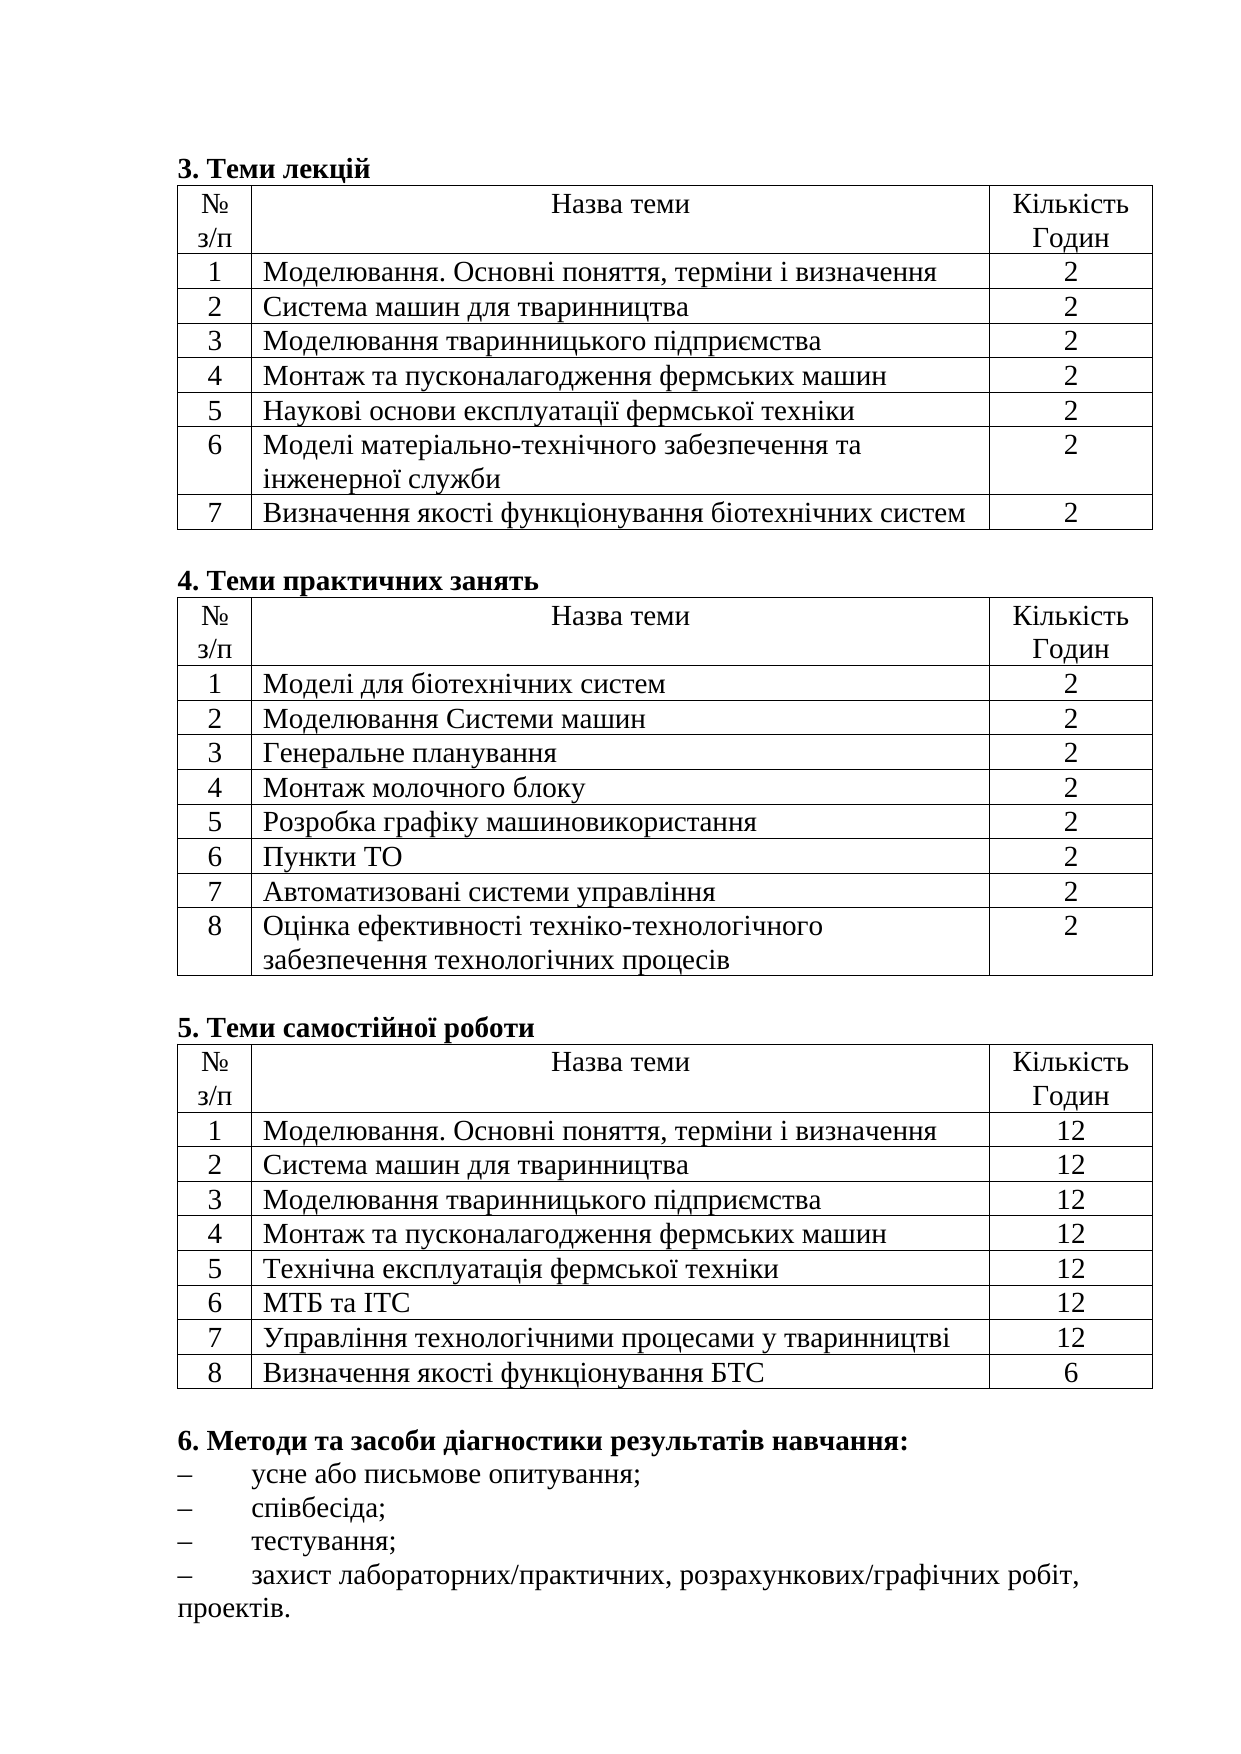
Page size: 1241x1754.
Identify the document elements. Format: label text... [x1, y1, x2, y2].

table_cell 2 [990, 805, 1152, 838]
table_cell 2 [990, 254, 1152, 288]
table_cell 2 [990, 666, 1152, 700]
table_cell 3 [178, 1182, 251, 1215]
table_header № з/п [178, 186, 251, 253]
table_cell Визначення якості функціонування біотехнічних систем [252, 495, 989, 529]
table_cell Моделювання. Основні поняття, терміни і визначення [252, 1113, 989, 1146]
table_cell Моделювання Системи машин [252, 701, 989, 734]
table_cell Монтаж та пусконалагодження фермських машин [252, 358, 989, 392]
table_cell 7 [178, 874, 251, 907]
table_cell Оцінка ефективності техніко-технологічного забезпечення технологічних процесів [252, 908, 989, 975]
table_cell Наукові основи експлуатації фермської техніки [252, 393, 989, 426]
table_cell Моделювання тваринницького підприємства [252, 1182, 989, 1215]
table_cell 6 [178, 1286, 251, 1319]
table_cell 4 [178, 770, 251, 803]
table_header № з/п [178, 598, 251, 665]
table_cell 2 [990, 770, 1152, 803]
table_cell 12 [990, 1147, 1152, 1181]
table_cell 6 [990, 1355, 1152, 1388]
table_cell Управління технологічними процесами у тваринництві [252, 1320, 989, 1354]
text – усне або письмове опитування; [177, 1456, 1152, 1490]
table_cell Технічна експлуатація фермської техніки [252, 1251, 989, 1284]
table_cell 8 [178, 908, 251, 975]
table_cell 3 [178, 735, 251, 769]
table_cell 1 [178, 666, 251, 700]
table_cell 5 [178, 805, 251, 838]
table_cell Моделювання тваринницького підприємства [252, 324, 989, 357]
table_cell 2 [990, 839, 1152, 873]
table_cell Визначення якості функціонування БТС [252, 1355, 989, 1388]
table_cell 12 [990, 1182, 1152, 1215]
table_cell Система машин для тваринництва [252, 1147, 989, 1181]
table_cell Монтаж та пусконалагодження фермських машин [252, 1216, 989, 1250]
table_cell Система машин для тваринництва [252, 289, 989, 322]
text 5. Теми самостійної роботи [177, 1010, 1152, 1043]
table_cell Розробка графіку машиновикористання [252, 805, 989, 838]
text 4. Теми практичних занять [177, 563, 1152, 597]
table_cell 6 [178, 427, 251, 494]
table_cell 2 [178, 1147, 251, 1181]
table_cell 2 [990, 358, 1152, 392]
table_cell 5 [178, 393, 251, 426]
table_header Кількість Годин [990, 598, 1152, 665]
table_header Назва теми [252, 1045, 989, 1112]
table_cell 2 [990, 427, 1152, 494]
table_cell Моделі матеріально-технічного забезпечення та інженерної служби [252, 427, 989, 494]
table_cell Генеральне планування [252, 735, 989, 769]
table_cell Автоматизовані системи управління [252, 874, 989, 907]
table_header № з/п [178, 1045, 251, 1112]
table_cell 2 [990, 289, 1152, 322]
table_cell 5 [178, 1251, 251, 1284]
table_cell 6 [178, 839, 251, 873]
table_cell Моделі для біотехнічних систем [252, 666, 989, 700]
table_cell 8 [178, 1355, 251, 1388]
table_cell МТБ та ІТС [252, 1286, 989, 1319]
table_cell 2 [178, 701, 251, 734]
table_cell 2 [990, 735, 1152, 769]
table_cell 2 [990, 701, 1152, 734]
table_cell 2 [990, 324, 1152, 357]
table_cell 12 [990, 1320, 1152, 1354]
table_header Кількість Годин [990, 1045, 1152, 1112]
table_cell 7 [178, 1320, 251, 1354]
table_header Назва теми [252, 598, 989, 665]
table_cell 2 [990, 908, 1152, 975]
text – співбесіда; [177, 1490, 1152, 1523]
table_cell 4 [178, 1216, 251, 1250]
text – тестування; [177, 1523, 1152, 1557]
table_cell 2 [990, 393, 1152, 426]
table_header Кількість Годин [990, 186, 1152, 253]
table_cell Монтаж молочного блоку [252, 770, 989, 803]
table_cell 2 [178, 289, 251, 322]
table_cell 12 [990, 1251, 1152, 1284]
table_cell 1 [178, 254, 251, 288]
text 6. Методи та засоби діагностики результатів навчання: [177, 1423, 1152, 1456]
table_cell 12 [990, 1286, 1152, 1319]
table_cell 4 [178, 358, 251, 392]
text – захист лабораторних/практичних, розрахункових/графічних робіт, проектів. [177, 1557, 1152, 1624]
table_cell 2 [990, 495, 1152, 529]
text 3. Теми лекцій [177, 152, 1152, 185]
table_header Назва теми [252, 186, 989, 253]
table_cell 12 [990, 1216, 1152, 1250]
table_cell Моделювання. Основні поняття, терміни і визначення [252, 254, 989, 288]
table_cell 3 [178, 324, 251, 357]
table_cell Пункти ТО [252, 839, 989, 873]
table_cell 1 [178, 1113, 251, 1146]
table_cell 7 [178, 495, 251, 529]
table_cell 12 [990, 1113, 1152, 1146]
table_cell 2 [990, 874, 1152, 907]
